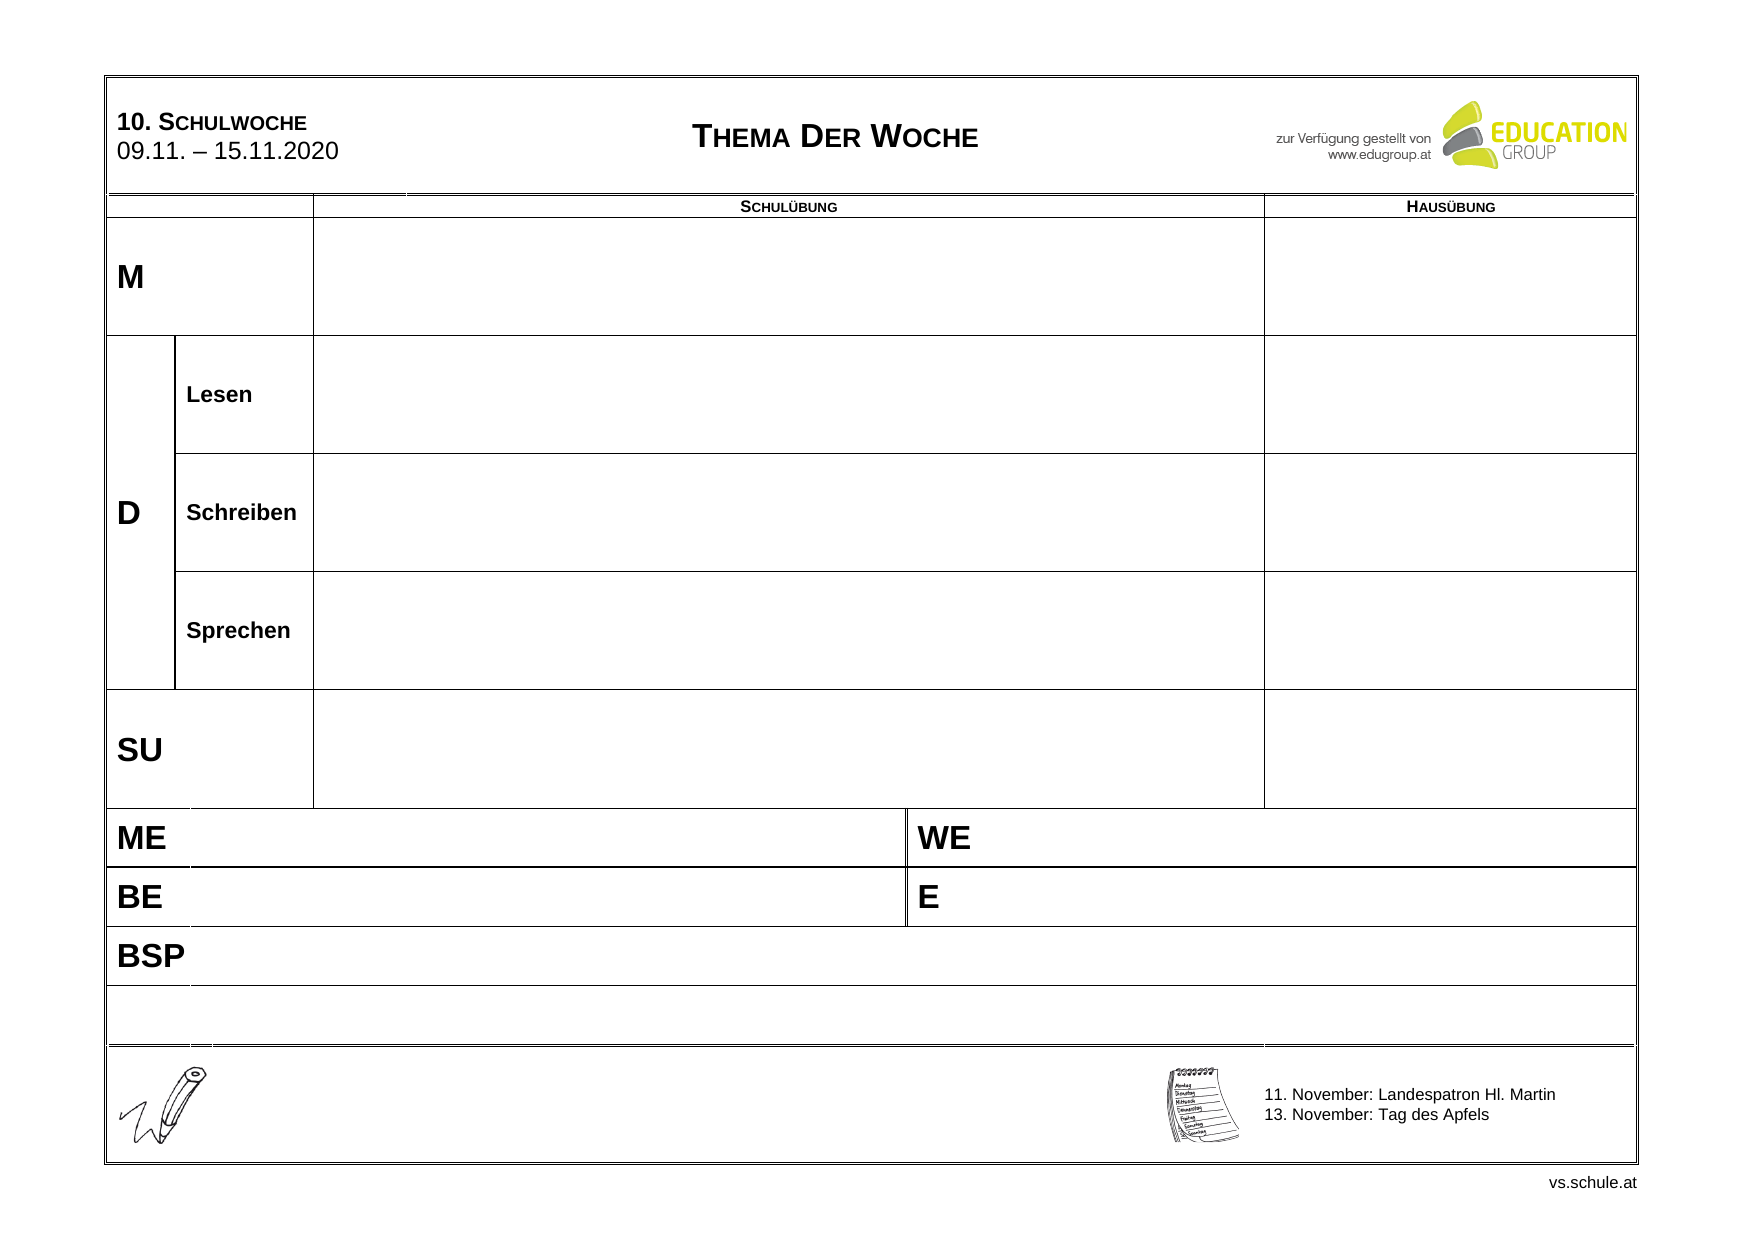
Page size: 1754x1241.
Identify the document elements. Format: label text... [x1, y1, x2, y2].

table_cell [105, 193, 313, 217]
table_cell 11. November: Landespatron Hl. Martin 13. November: Tag des Apfels [1265, 1044, 1636, 1162]
picture [116, 1056, 211, 1149]
picture [1276, 100, 1627, 171]
table_header Thema Der Woche [407, 78, 1264, 193]
table_cell [107, 1044, 212, 1162]
table_cell Schreiben [176, 454, 313, 571]
table_cell D [107, 336, 174, 689]
picture [1167, 1067, 1239, 1143]
table_cell [191, 927, 1636, 984]
table_cell BSP [107, 927, 190, 984]
table_cell SU [107, 690, 313, 807]
table_cell [1265, 336, 1636, 453]
table_cell [191, 986, 1636, 1044]
table_cell Lesen [176, 336, 313, 453]
table_cell [314, 690, 1264, 807]
table_cell BE [107, 868, 190, 926]
table_cell [107, 986, 190, 1044]
table_cell [1265, 690, 1636, 807]
table_cell Sprechen [176, 572, 313, 689]
table_cell [1265, 218, 1636, 335]
table_cell [314, 454, 1264, 571]
table_cell [191, 809, 905, 866]
table_cell [1265, 572, 1636, 689]
table_cell [191, 868, 905, 926]
table_cell ME [107, 809, 190, 866]
table_cell Hausübung [1265, 193, 1638, 217]
table_cell [314, 218, 1264, 335]
table_cell [314, 336, 1264, 453]
table_header [1265, 78, 1636, 193]
table_cell [1265, 454, 1636, 571]
table_cell [314, 572, 1264, 689]
text vs.schule.at [118, 75, 1725, 1194]
table_cell M [107, 218, 313, 335]
table_cell [213, 1047, 1264, 1162]
table_header 10. Schulwoche 09.11. – 15.11.2020 [107, 78, 406, 193]
table_cell Schulübung [314, 196, 1264, 217]
table_cell E [908, 868, 1636, 926]
table_cell WE [908, 809, 1636, 866]
